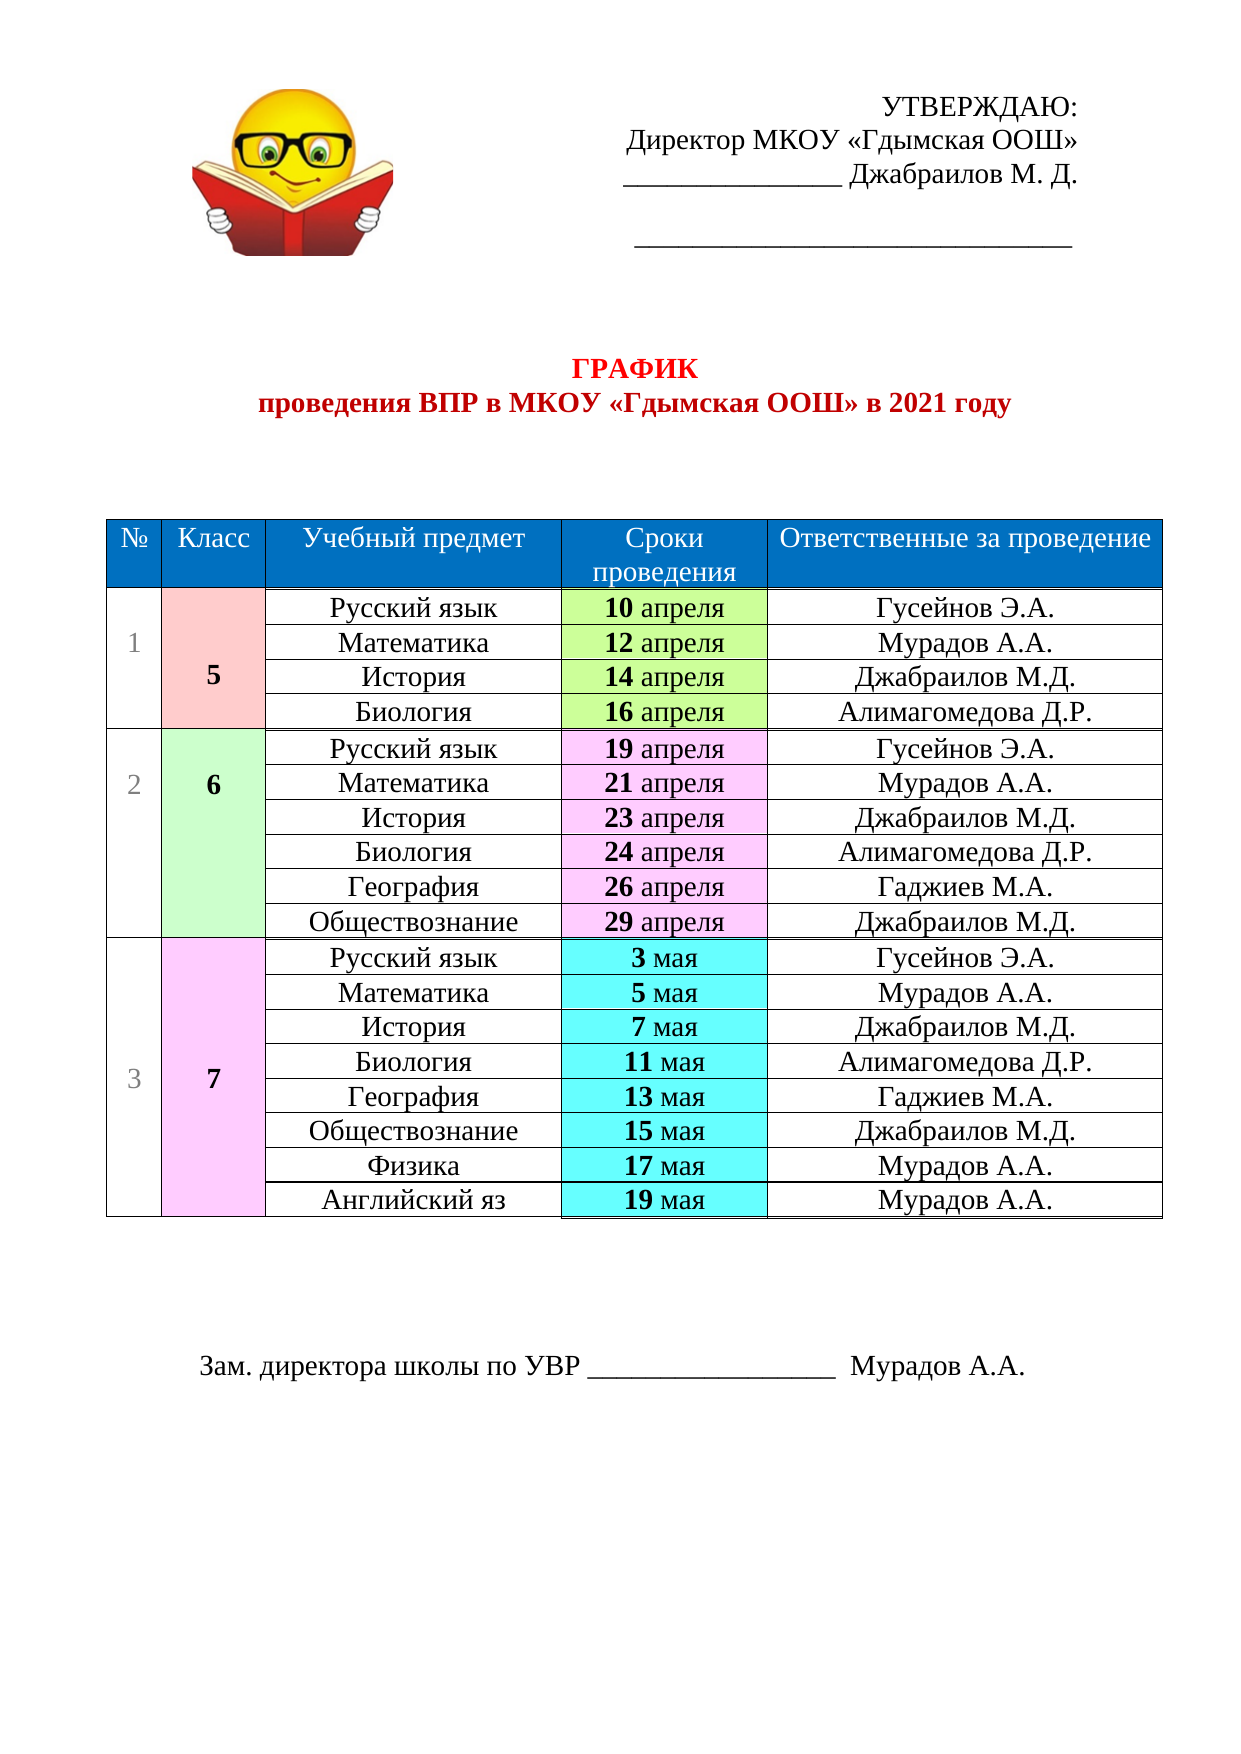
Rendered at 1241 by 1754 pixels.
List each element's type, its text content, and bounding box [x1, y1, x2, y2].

text Зам. директора школы по УВР _________________ Мурадов А.А. [118, 1348, 1152, 1381]
table_cell 7 мая [562, 1010, 767, 1043]
table_cell 29 апреля [562, 904, 767, 937]
table_cell 17 мая [562, 1148, 767, 1181]
table_header Учебный предмет [266, 520, 561, 587]
table_header Ответственные за проведение [768, 520, 1162, 587]
table_cell 12 апреля [562, 625, 767, 658]
table_cell Мурадов А.А. [768, 975, 1162, 1008]
table_cell Обществознание [266, 904, 561, 937]
table_header Класс [162, 520, 265, 587]
table_cell Русский язык [266, 731, 561, 764]
text ГРАФИК [118, 351, 1152, 385]
table_cell Мурадов А.А. [768, 1148, 1162, 1181]
table_cell 5 [162, 588, 265, 728]
table_cell 13 мая [562, 1079, 767, 1112]
table_cell Джабраилов М.Д. [768, 1010, 1162, 1043]
table_cell Математика [266, 975, 561, 1008]
picture [192, 189, 394, 256]
table_cell История [266, 660, 561, 693]
table_cell Алимагомедова Д.Р. [768, 694, 1162, 728]
table_cell География [266, 1079, 561, 1112]
table_cell 15 мая [562, 1113, 767, 1147]
table_cell 3 [107, 938, 161, 1216]
table_cell Биология [266, 835, 561, 868]
table_cell Обществознание [266, 1113, 561, 1147]
table_cell Джабраилов М.Д. [768, 660, 1162, 693]
table_cell 23 апреля [562, 800, 767, 833]
table_cell 21 апреля [562, 765, 767, 799]
table_header Сроки проведения [562, 520, 767, 587]
table_cell 10 апреля [562, 590, 767, 624]
table_cell Джабраилов М.Д. [768, 1113, 1162, 1147]
table_cell Физика [266, 1148, 561, 1181]
table_cell История [266, 1010, 561, 1043]
table_cell История [266, 800, 561, 833]
table_cell Гаджиев М.А. [768, 869, 1162, 903]
table_cell 14 апреля [562, 660, 767, 693]
table_cell Математика [266, 765, 561, 799]
table_cell Биология [266, 1044, 561, 1078]
table_cell Мурадов А.А. [768, 625, 1162, 658]
table_cell Джабраилов М.Д. [768, 800, 1162, 833]
table_cell Гусейнов Э.А. [768, 940, 1162, 974]
table_cell 11 мая [562, 1044, 767, 1078]
text проведения ВПР в МКОУ «Гдымская ООШ» в 2021 году [118, 385, 1152, 418]
table_cell 1 [107, 588, 161, 728]
table_cell Русский язык [266, 590, 561, 624]
table_cell 6 [162, 729, 265, 937]
table_cell 5 мая [562, 975, 767, 1008]
table_cell Мурадов А.А. [768, 765, 1162, 799]
table_cell Гусейнов Э.А. [768, 731, 1162, 764]
table_cell 26 апреля [562, 869, 767, 903]
table_cell Алимагомедова Д.Р. [768, 835, 1162, 868]
table_cell 3 мая [562, 940, 767, 974]
table_cell Гаджиев М.А. [768, 1079, 1162, 1112]
table_cell 2 [107, 729, 161, 937]
table_cell Биология [266, 694, 561, 728]
text _______________ Джабраилов М. Д. [118, 156, 1078, 189]
table_cell 7 [162, 938, 265, 1216]
table_cell 24 апреля [562, 835, 767, 868]
table_cell Джабраилов М.Д. [768, 904, 1162, 937]
text Директор МКОУ «Гдымская ООШ» [118, 122, 1078, 156]
table_cell 16 апреля [562, 694, 767, 728]
table_cell 19 мая [562, 1183, 767, 1216]
text УТВЕРЖДАЮ: [118, 89, 1078, 122]
table_cell Математика [266, 625, 561, 658]
table_cell Английский яз [266, 1183, 561, 1216]
table_cell Мурадов А.А. [768, 1183, 1162, 1216]
table_cell 19 апреля [562, 731, 767, 764]
table_cell Алимагомедова Д.Р. [768, 1044, 1162, 1078]
table_cell Гусейнов Э.А. [768, 590, 1162, 624]
table_header № [107, 520, 161, 587]
text ______________________________ [634, 189, 1078, 251]
table_cell География [266, 869, 561, 903]
table_cell Русский язык [266, 940, 561, 974]
